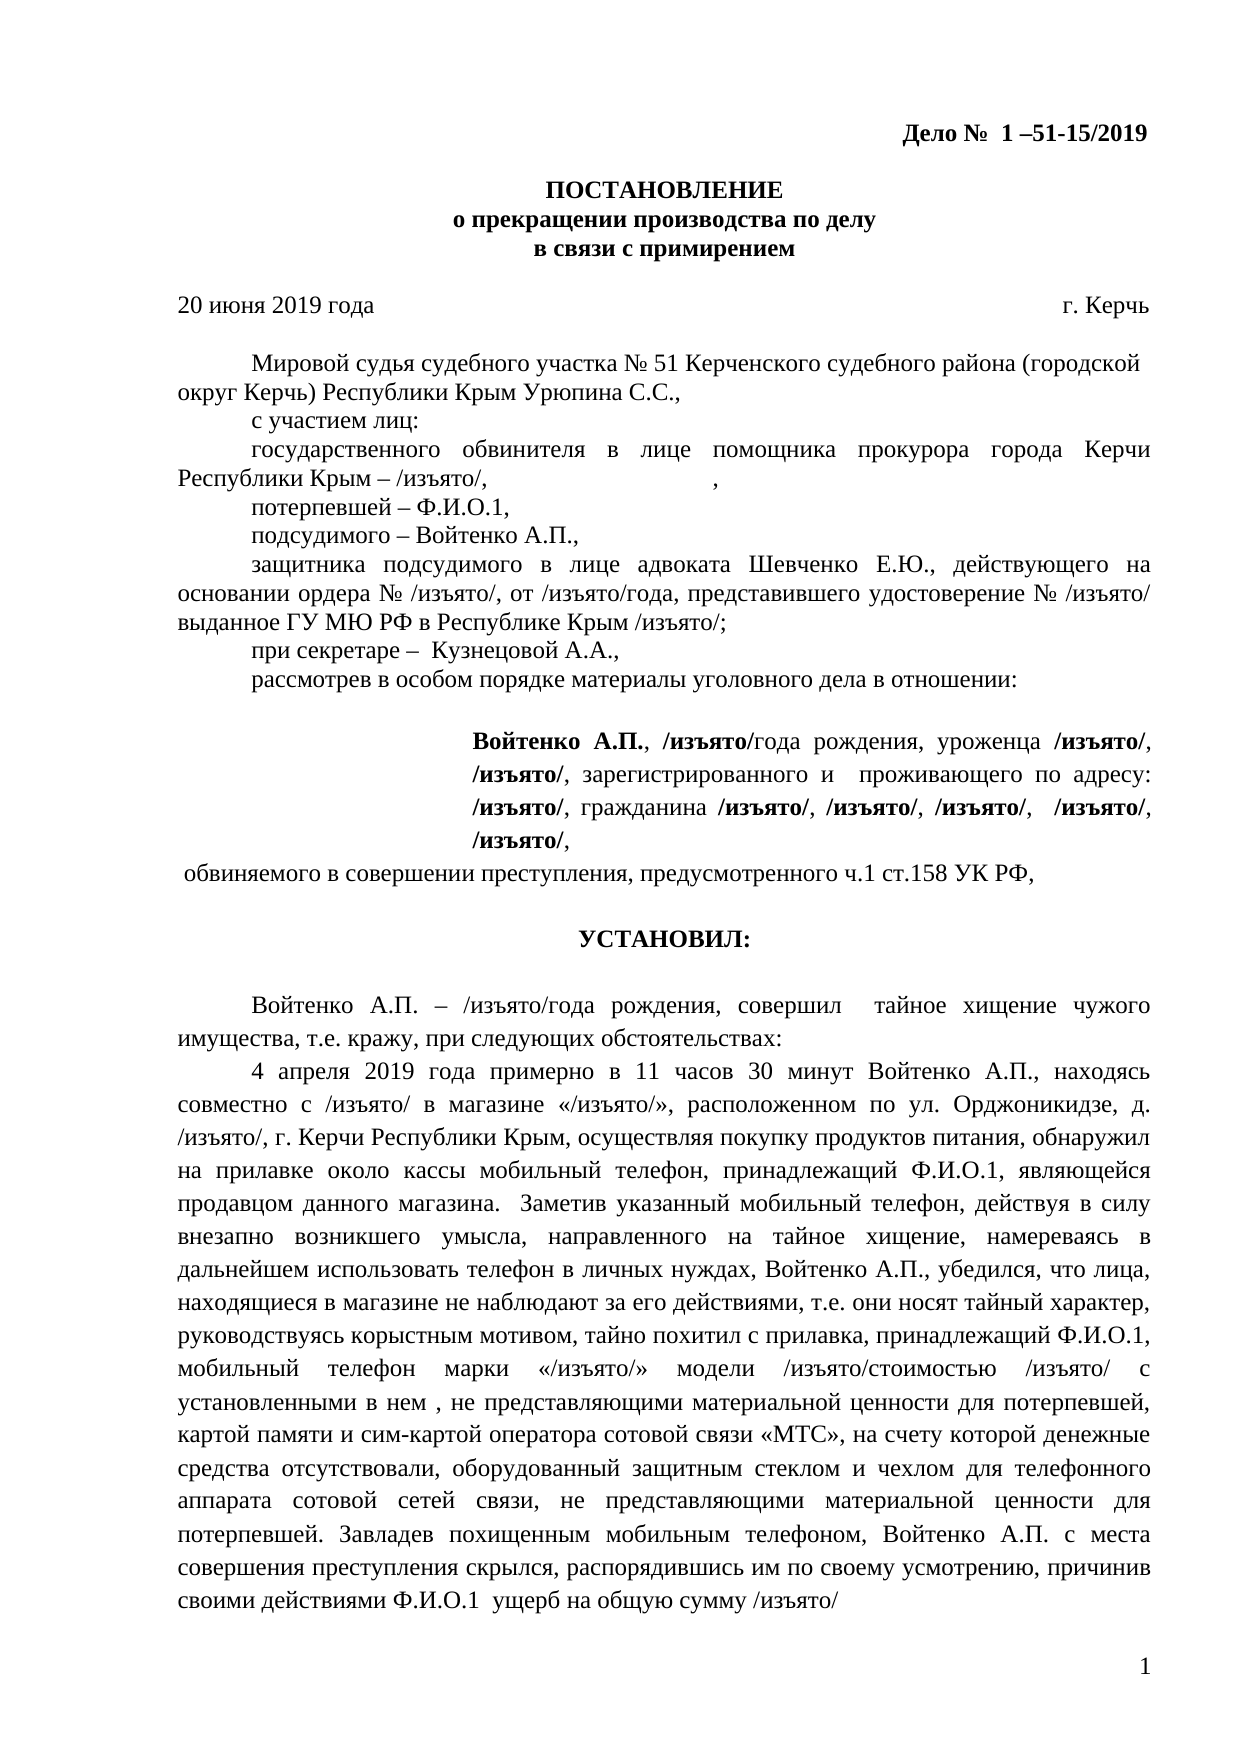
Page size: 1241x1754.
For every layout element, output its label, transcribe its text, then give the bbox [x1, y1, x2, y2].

text Дело № 1 –51-15/2019 [177, 118, 1152, 147]
text о прекращении производства по делу [177, 204, 1152, 233]
text рассмотрев в особом порядке материалы уголовного дела в отношении: [177, 664, 1152, 693]
text потерпевшей – Ф.И.О.1, [177, 492, 1152, 521]
text при секретаре – Кузнецовой А.А., [177, 636, 1152, 664]
text подсудимого – Войтенко А.П., [177, 521, 1152, 549]
subtitle Войтенко А.П., /изъято/года рождения, уроженца /изъято/, /изъято/, зарегистрированного и проживающего по адресу: /изъято/, гражданина /изъято/, /изъято/, /изъято/, /изъято/, /изъято/, [472, 726, 1152, 854]
text государственного обвинителя в лице помощника прокурора города Керчи Республики Крым – /изъято/, , [177, 434, 1152, 492]
text ПОСТАНОВЛЕНИЕ [177, 176, 1152, 204]
text с участием лиц: [177, 406, 1152, 434]
text защитника подсудимого в лице адвоката Шевченко Е.Ю., действующего на основании ордера № /изъято/, от /изъято/года, представившего удостоверение № /изъято/ выданное ГУ МЮ РФ в Республике Крым /изъято/; [177, 549, 1152, 636]
text в связи с примирением [177, 233, 1152, 262]
text Войтенко А.П. – /изъято/года рождения, совершил тайное хищение чужого имущества, т.е. кражу, при следующих обстоятельствах: [177, 990, 1152, 1052]
text УСТАНОВИЛ: [177, 924, 1152, 953]
text 4 апреля 2019 года примерно в 11 часов 30 минут Войтенко А.П., находясь совместно с /изъято/ в магазине «/изъято/», расположенном по ул. Орджоникидзе, д. /изъято/, г. Керчи Республики Крым, осуществляя покупку продуктов питания, обнаружил на прилавке около кассы мобильный телефон, принадлежащий Ф.И.О.1, являющейся продавцом данного магазина. Заметив указанный мобильный телефон, действуя в силу внезапно возникшего умысла, направленного на тайное хищение, намереваясь в дальнейшем использовать телефон в личных нуждах, Войтенко А.П., убедился, что лица, находящиеся в магазине не наблюдают за его действиями, т.е. они носят тайный характер, руководствуясь корыстным мотивом, тайно похитил с прилавка, принадлежащий Ф.И.О.1, мобильный телефон марки «/изъято/» модели /изъято/стоимостью /изъято/ с установленными в нем , не представляющими материальной ценности для потерпевшей, картой памяти и сим-картой оператора сотовой связи «МТС», на счету которой денежные средства отсутствовали, оборудованный защитным стеклом и чехлом для телефонного аппарата сотовой сетей связи, не представляющими материальной ценности для потерпевшей. Завладев похищенным мобильным телефоном, Войтенко А.П. с места совершения преступления скрылся, распорядившись им по своему усмотрению, причинив своими действиями Ф.И.О.1 ущерб на общую сумму /изъято/ [177, 1056, 1152, 1613]
subtitle обвиняемого в совершении преступления, предусмотренного ч.1 ст.158 УК РФ, [177, 858, 1152, 887]
text Мировой судья судебного участка № 51 Керченского судебного района (городской округ Керчь) Республики Крым Урюпина С.С., [177, 348, 1152, 406]
text 20 июня 2019 года г. Керчь [177, 291, 1152, 319]
